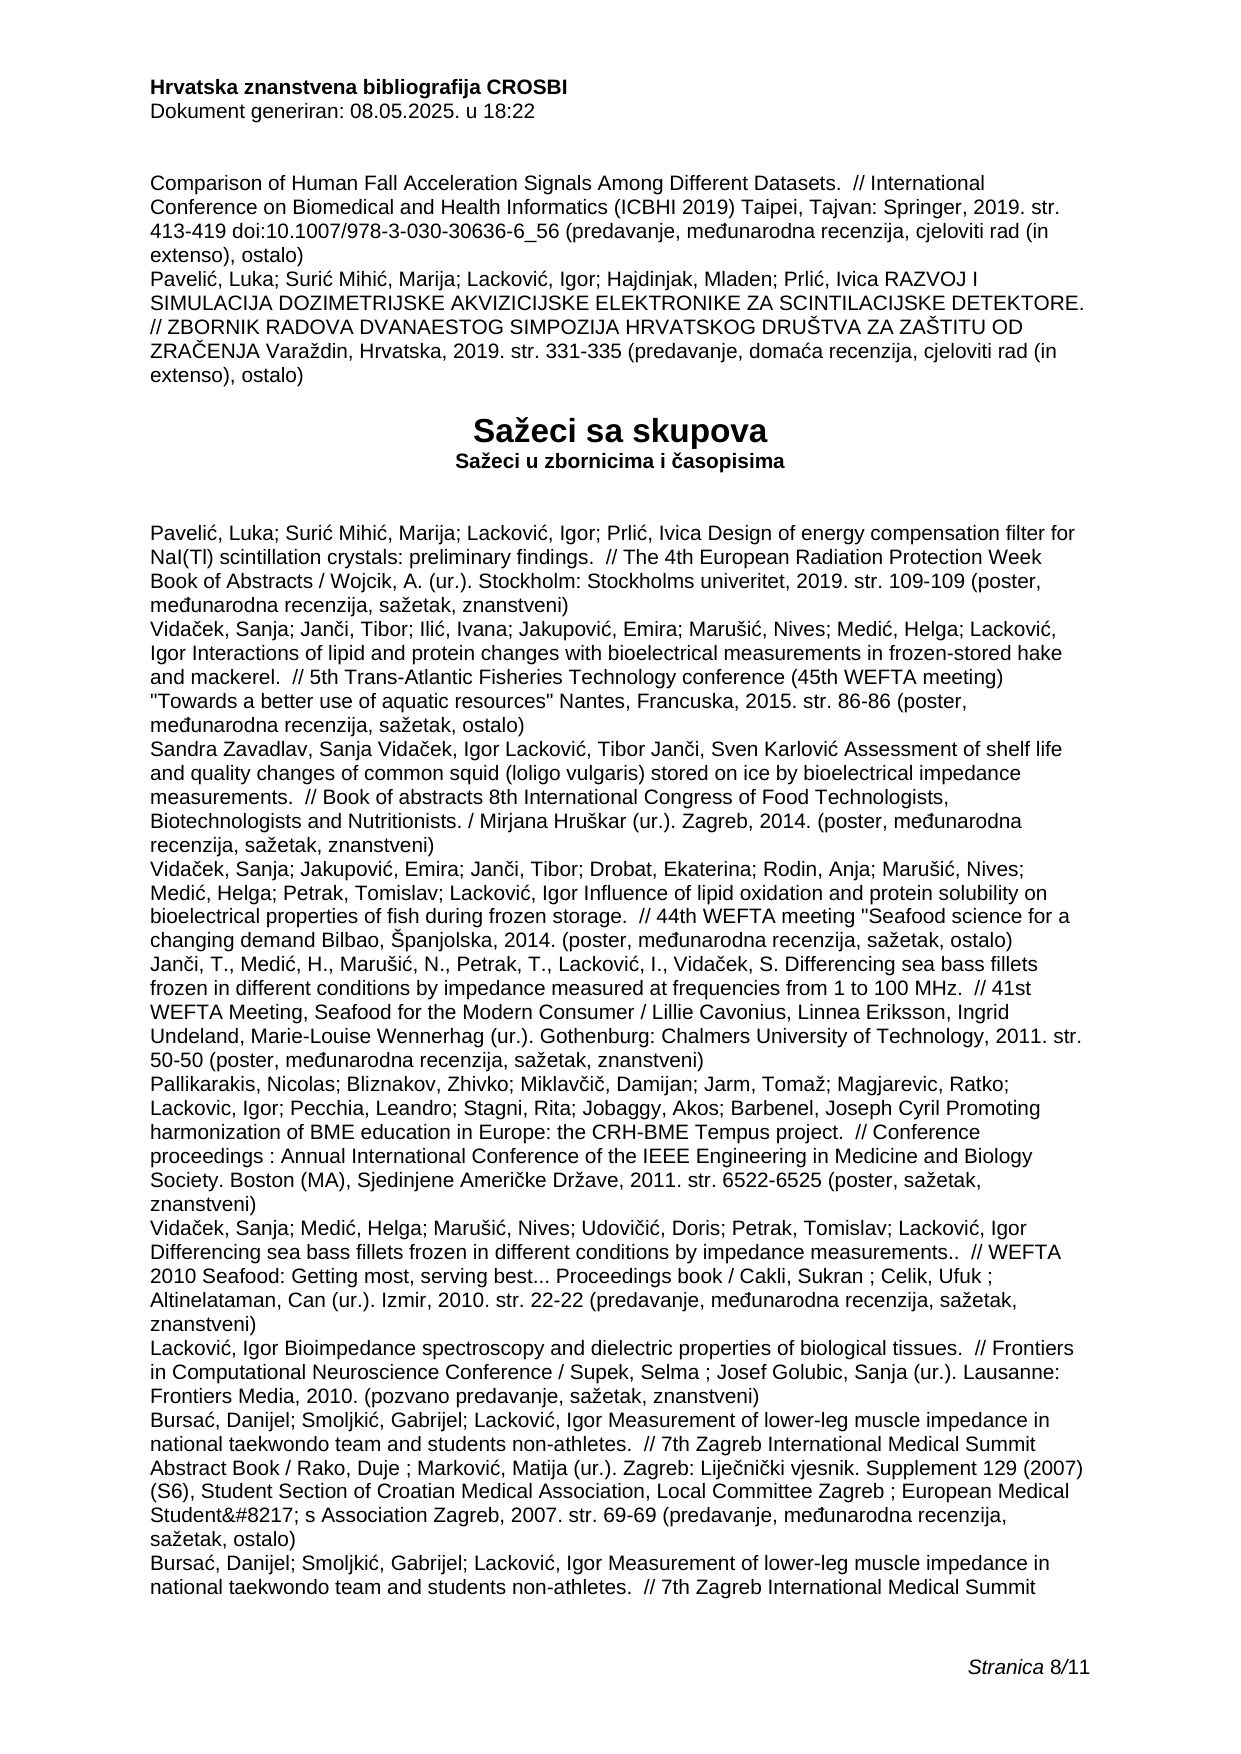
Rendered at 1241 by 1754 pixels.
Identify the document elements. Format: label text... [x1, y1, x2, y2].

subtitle Sažeci u zbornicima i časopisima [150, 449, 1090, 473]
text Pallikarakis, Nicolas; Bliznakov, Zhivko; Miklavčič, Damijan; Jarm, Tomaž; Magjarevic, Ratko; Lackovic, Igor; Pecchia, Leandro; Stagni, Rita; Jobaggy, Akos; Barbenel, Joseph Cyril [150, 1072, 1090, 1216]
text Vidaček, Sanja; Medić, Helga; Marušić, Nives; Udovičić, Doris; Petrak, Tomislav; Lacković, Igor [150, 1216, 1090, 1336]
text Pavelić, Luka; Surić Mihić, Marija; Lacković, Igor; Prlić, Ivica [150, 521, 1090, 617]
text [150, 171, 1090, 267]
text Janči, T., Medić, H., Marušić, N., Petrak, T., Lacković, I., Vidaček, S. [150, 952, 1090, 1072]
text Sandra Zavadlav, Sanja Vidaček, Igor Lacković, Tibor Janči, Sven Karlović [150, 737, 1090, 856]
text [150, 1551, 1090, 1599]
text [150, 1407, 1090, 1551]
text Vidaček, Sanja; Jakupović, Emira; Janči, Tibor; Drobat, Ekaterina; Rodin, Anja; Marušić, Nives; Medić, Helga; Petrak, Tomislav; Lacković, Igor [150, 856, 1090, 952]
subtitle Sažeci sa skupova [150, 411, 1090, 449]
text Lacković, Igor [150, 1336, 1090, 1407]
text Pavelić, Luka; Surić Mihić, Marija; Lacković, Igor; Hajdinjak, Mladen; Prlić, Ivica [150, 267, 1090, 387]
text Vidaček, Sanja; Janči, Tibor; Ilić, Ivana; Jakupović, Emira; Marušić, Nives; Medić, Helga; Lacković, Igor [150, 617, 1090, 737]
